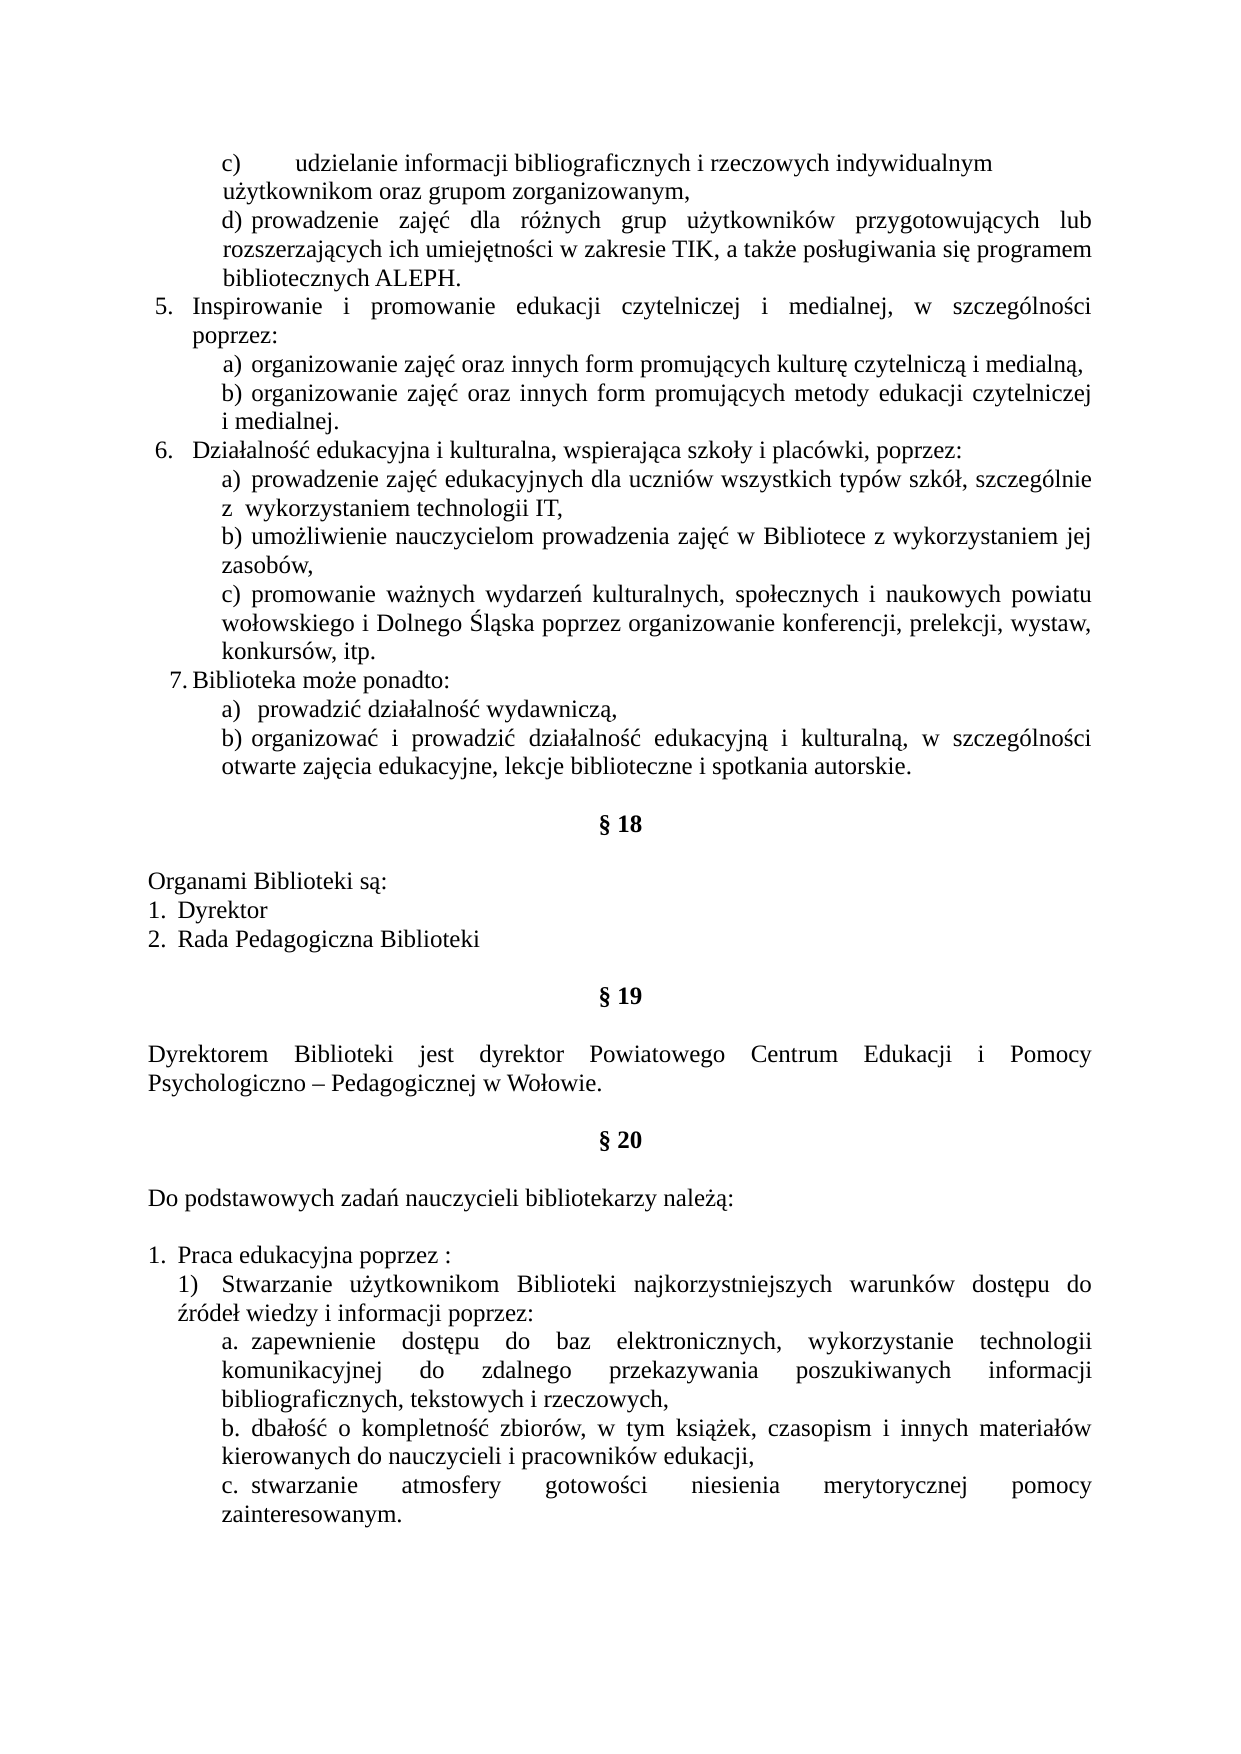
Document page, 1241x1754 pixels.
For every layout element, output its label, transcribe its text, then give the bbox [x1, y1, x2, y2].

list organizowanie zajęć oraz innych form promujących kulturę czytelniczą i medialną, [223, 349, 1093, 378]
list prowadzenie zajęć edukacyjnych dla uczniów wszystkich typów szkół, szczególnie z wykorzystaniem technologii IT, [221, 464, 1093, 521]
list stwarzanie atmosfery gotowości niesienia merytorycznej pomocy zainteresowanym. [221, 1470, 1093, 1528]
list Stwarzanie użytkownikom Biblioteki najkorzystniejszych warunków dostępu do źródeł wiedzy i informacji poprzez: [177, 1269, 1093, 1326]
text § 20 [148, 1125, 1093, 1154]
list dbałość o kompletność zbiorów, w tym książek, czasopism i innych materiałów kierowanych do nauczycieli i pracowników edukacji, [221, 1413, 1093, 1470]
list Działalność edukacyjna i kulturalna, wspierająca szkoły i placówki, poprzez: [154, 435, 1093, 464]
list Praca edukacyjna poprzez : [148, 1240, 1093, 1269]
text § 19 [148, 981, 1093, 1010]
list Rada Pedagogiczna Biblioteki [148, 924, 1093, 953]
text Dyrektorem Biblioteki jest dyrektor Powiatowego Centrum Edukacji i Pomocy Psychologiczno – Pedagogicznej w Wołowie. [148, 1039, 1093, 1096]
list Dyrektor [148, 895, 1093, 924]
list zapewnienie dostępu do baz elektronicznych, wykorzystanie technologii komunikacyjnej do zdalnego przekazywania poszukiwanych informacji bibliograficznych, tekstowych i rzeczowych, [221, 1326, 1093, 1413]
list prowadzenie zajęć dla różnych grup użytkowników przygotowujących lub rozszerzających ich umiejętności w zakresie TIK, a także posługiwania się programem bibliotecznych ALEPH. [221, 205, 1093, 291]
list prowadzić działalność wydawniczą, [221, 694, 1093, 723]
list organizować i prowadzić działalność edukacyjną i kulturalną, w szczególności otwarte zajęcia edukacyjne, lekcje biblioteczne i spotkania autorskie. [221, 723, 1093, 780]
text Do podstawowych zadań nauczycieli bibliotekarzy należą: [148, 1183, 1093, 1211]
list promowanie ważnych wydarzeń kulturalnych, społecznych i naukowych powiatu wołowskiego i Dolnego Śląska poprzez organizowanie konferencji, prelekcji, wystaw, konkursów, itp. [221, 579, 1093, 665]
text § 18 [221, 809, 1093, 838]
text Organami Biblioteki są: [148, 866, 1093, 895]
list organizowanie zajęć oraz innych form promujących metody edukacji czytelniczej i medialnej. [221, 378, 1093, 435]
list Inspirowanie i promowanie edukacji czytelniczej i medialnej, w szczególności poprzez: [154, 291, 1093, 349]
list umożliwienie nauczycielom prowadzenia zajęć w Bibliotece z wykorzystaniem jej zasobów, [221, 521, 1093, 579]
list udzielanie informacji bibliograficznych i rzeczowych indywidualnym użytkownikom oraz grupom zorganizowanym, [221, 148, 1093, 205]
list Biblioteka może ponadto: [169, 665, 1093, 694]
